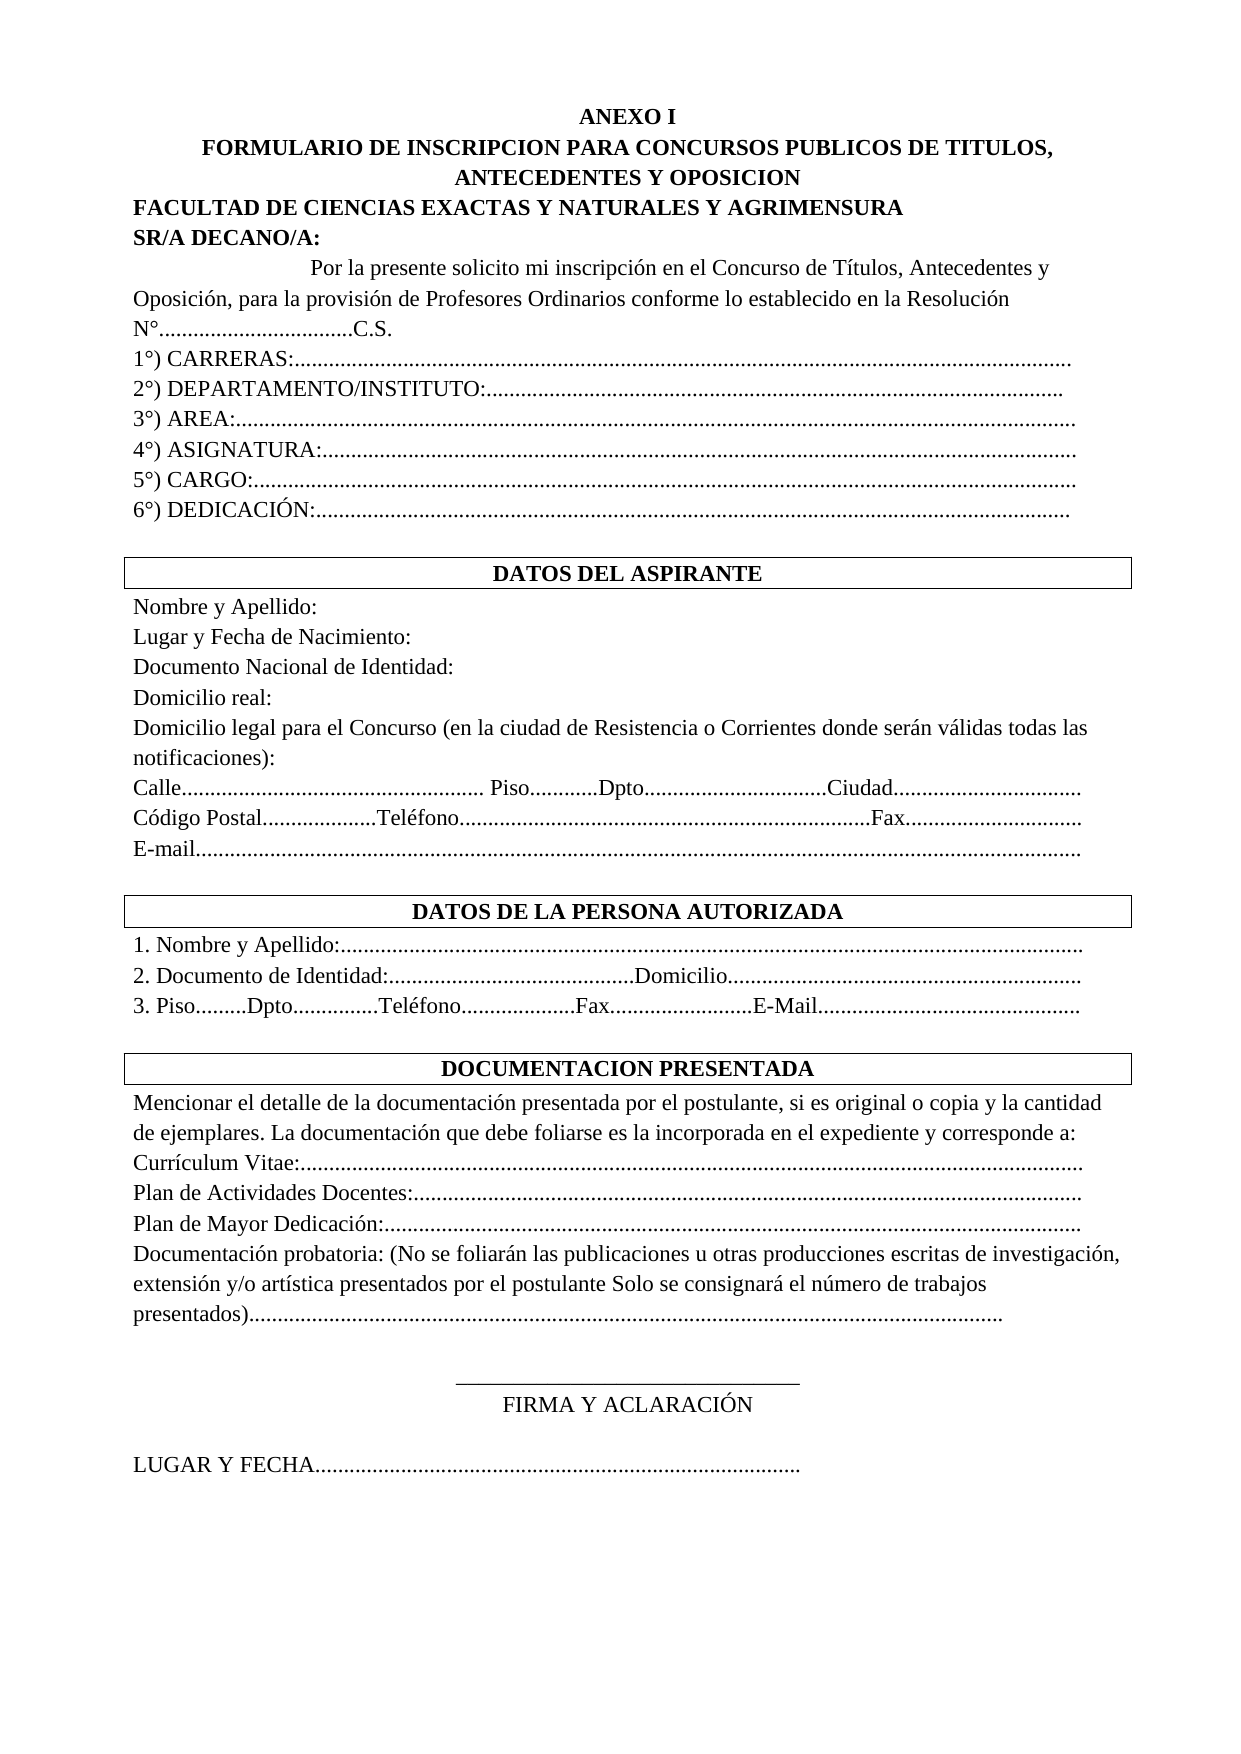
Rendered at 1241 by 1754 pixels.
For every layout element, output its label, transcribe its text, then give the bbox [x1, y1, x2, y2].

text LUGAR Y FECHA..................................................................................... [133, 1451, 1122, 1478]
text 2°) DEPARTAMENTO/INSTITUTO:..................................................................................................... [133, 375, 1122, 402]
text 1. Nombre y Apellido:.................................................................................................................................. [133, 932, 1122, 958]
text DOCUMENTACION PRESENTADA [125, 1054, 1131, 1084]
text FORMULARIO DE INSCRIPCION PARA CONCURSOS PUBLICOS DE TITULOS, ANTECEDENTES Y OPOSICION [133, 134, 1122, 190]
text Mencionar el detalle de la documentación presentada por el postulante, si es original o copia y la cantidad de ejemplares. La documentación que debe foliarse es la incorporada en el expediente y corresponde a: [133, 1089, 1122, 1145]
text DATOS DE LA PERSONA AUTORIZADA [125, 896, 1131, 927]
text Domicilio legal para el Concurso (en la ciudad de Resistencia o Corrientes donde serán válidas todas las notificaciones): [133, 714, 1122, 770]
text Nombre y Apellido: [133, 593, 1122, 619]
text E-mail........................................................................................................................................................... [133, 835, 1122, 861]
text Documento Nacional de Identidad: [133, 653, 1122, 680]
text 1°) CARRERAS:........................................................................................................................................ [133, 345, 1122, 371]
text FACULTAD DE CIENCIAS EXACTAS Y NATURALES Y AGRIMENSURA [133, 194, 1122, 220]
text SR/A DECANO/A: [133, 224, 1122, 251]
text Currículum Vitae:......................................................................................................................................... [133, 1149, 1122, 1176]
text ANEXO I [133, 103, 1122, 130]
text Código Postal....................Teléfono........................................................................Fax............................... [133, 804, 1122, 831]
text DATOS DEL ASPIRANTE [125, 558, 1131, 588]
text Por la presente solicito mi inscripción en el Concurso de Títulos, Antecedentes y Oposición, para la provisión de Profesores Ordinarios conforme lo establecido en la Resolución N°..................................C.S. [133, 254, 1122, 341]
text Calle..................................................... Piso............Dpto................................Ciudad................................. [133, 774, 1122, 801]
text ______________________________ [133, 1361, 1122, 1387]
text FIRMA Y ACLARACIÓN [133, 1391, 1122, 1417]
text 5°) CARGO:................................................................................................................................................ [133, 466, 1122, 492]
text Plan de Mayor Dedicación:.......................................................................................................................... [133, 1210, 1122, 1236]
text 4°) ASIGNATURA:.................................................................................................................................... [133, 436, 1122, 462]
text 2. Documento de Identidad:...........................................Domicilio.............................................................. [133, 962, 1122, 988]
text Lugar y Fecha de Nacimiento: [133, 623, 1122, 649]
text Documentación probatoria: (No se foliarán las publicaciones u otras producciones escritas de investigación, extensión y/o artística presentados por el postulante Solo se consignará el número de trabajos presentados).................................................................................................................................... [133, 1240, 1122, 1327]
text Plan de Actividades Docentes:..................................................................................................................... [133, 1179, 1122, 1206]
text Domicilio real: [133, 684, 1122, 710]
text 3. Piso.........Dpto...............Teléfono....................Fax.........................E-Mail.............................................. [133, 992, 1122, 1018]
text 3°) AREA:................................................................................................................................................... [133, 406, 1122, 432]
text 6°) DEDICACIÓN:.................................................................................................................................... [133, 496, 1122, 522]
